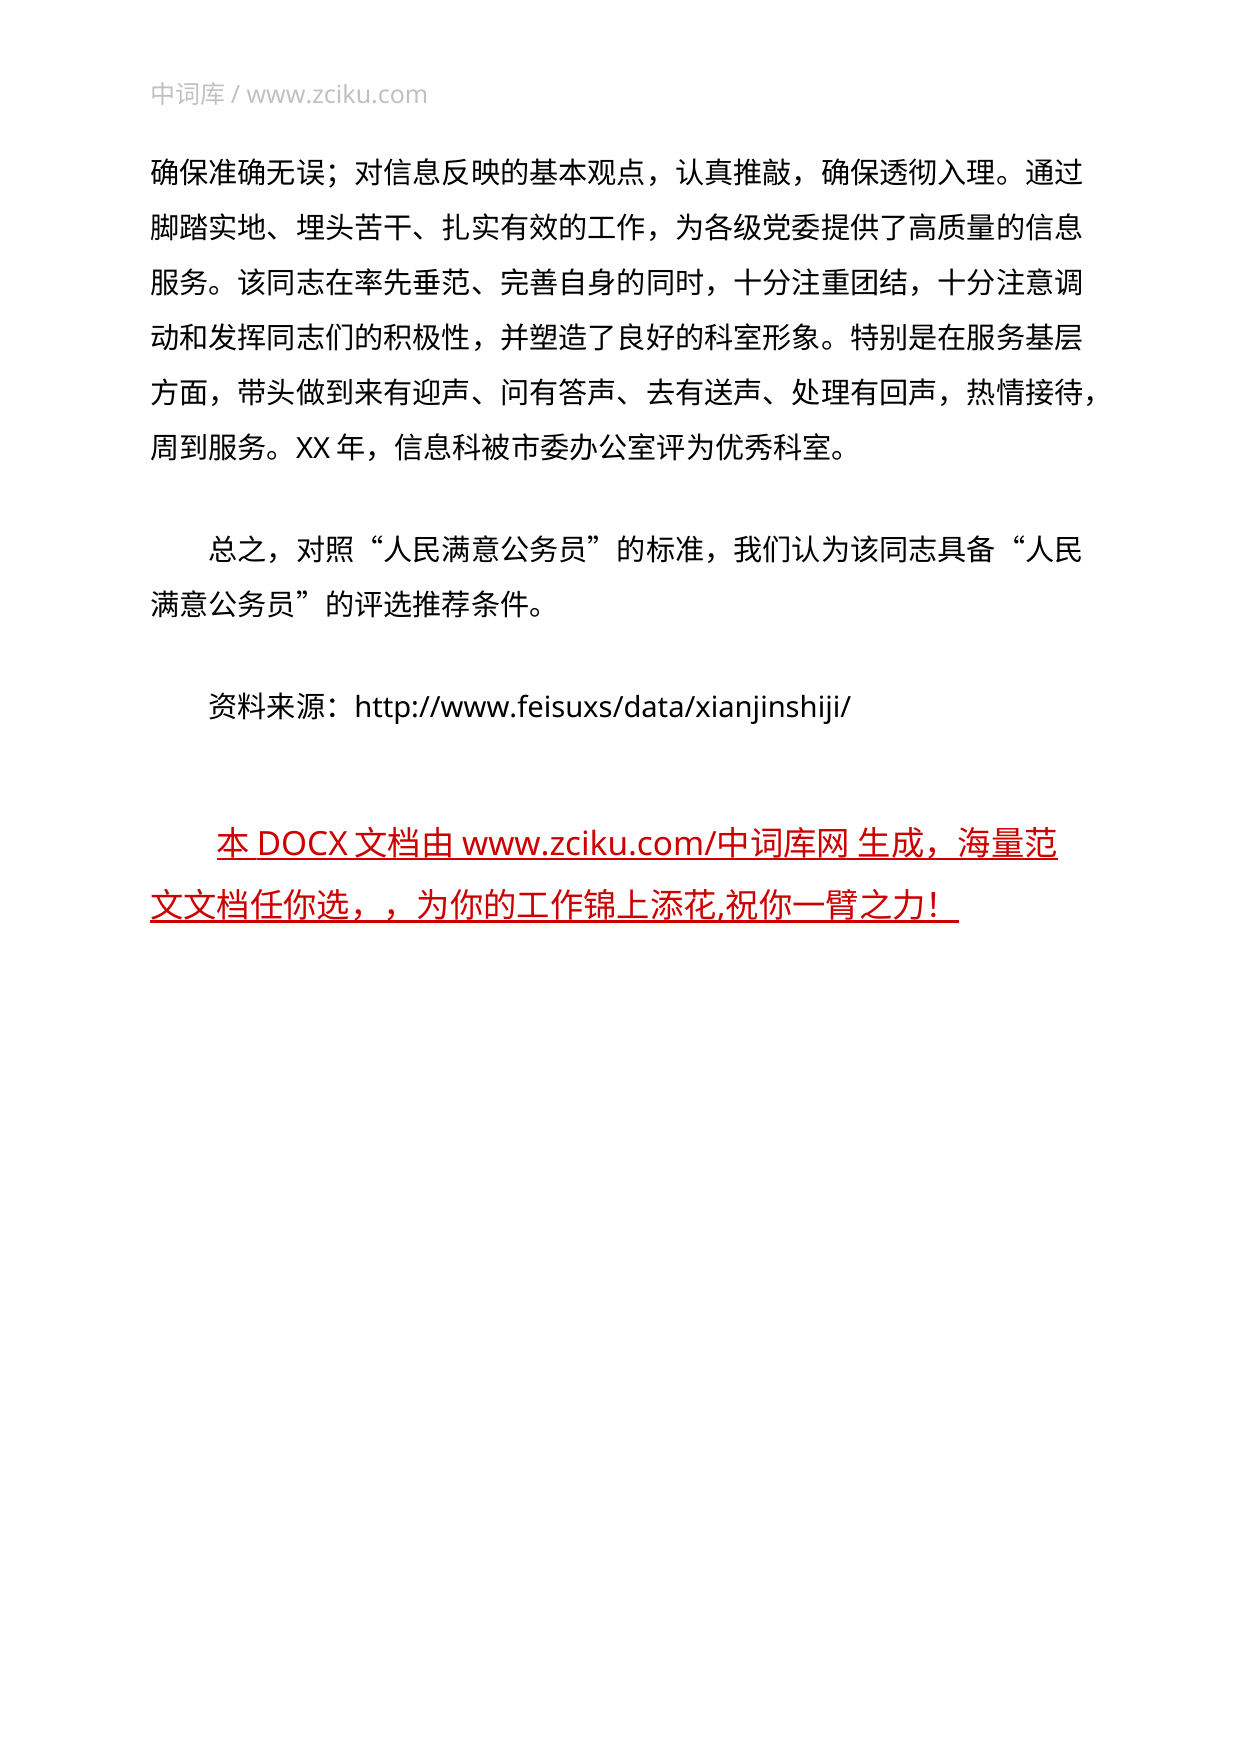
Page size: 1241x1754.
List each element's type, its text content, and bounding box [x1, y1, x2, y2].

text 资料来源：http://www.feisuxs/data/xianjinshiji/ [150, 683, 1090, 726]
text 本DOCX文档由 www.zciku.com/中词库网 生成，海量范文文档任你选，，为你的工作锦上添花,祝你一臂之力！ [150, 816, 1090, 928]
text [150, 150, 1090, 467]
text 总之，对照“人民满意公务员”的标准，我们认为该同志具备“人民满意公务员”的评选推荐条件。 [150, 526, 1090, 624]
